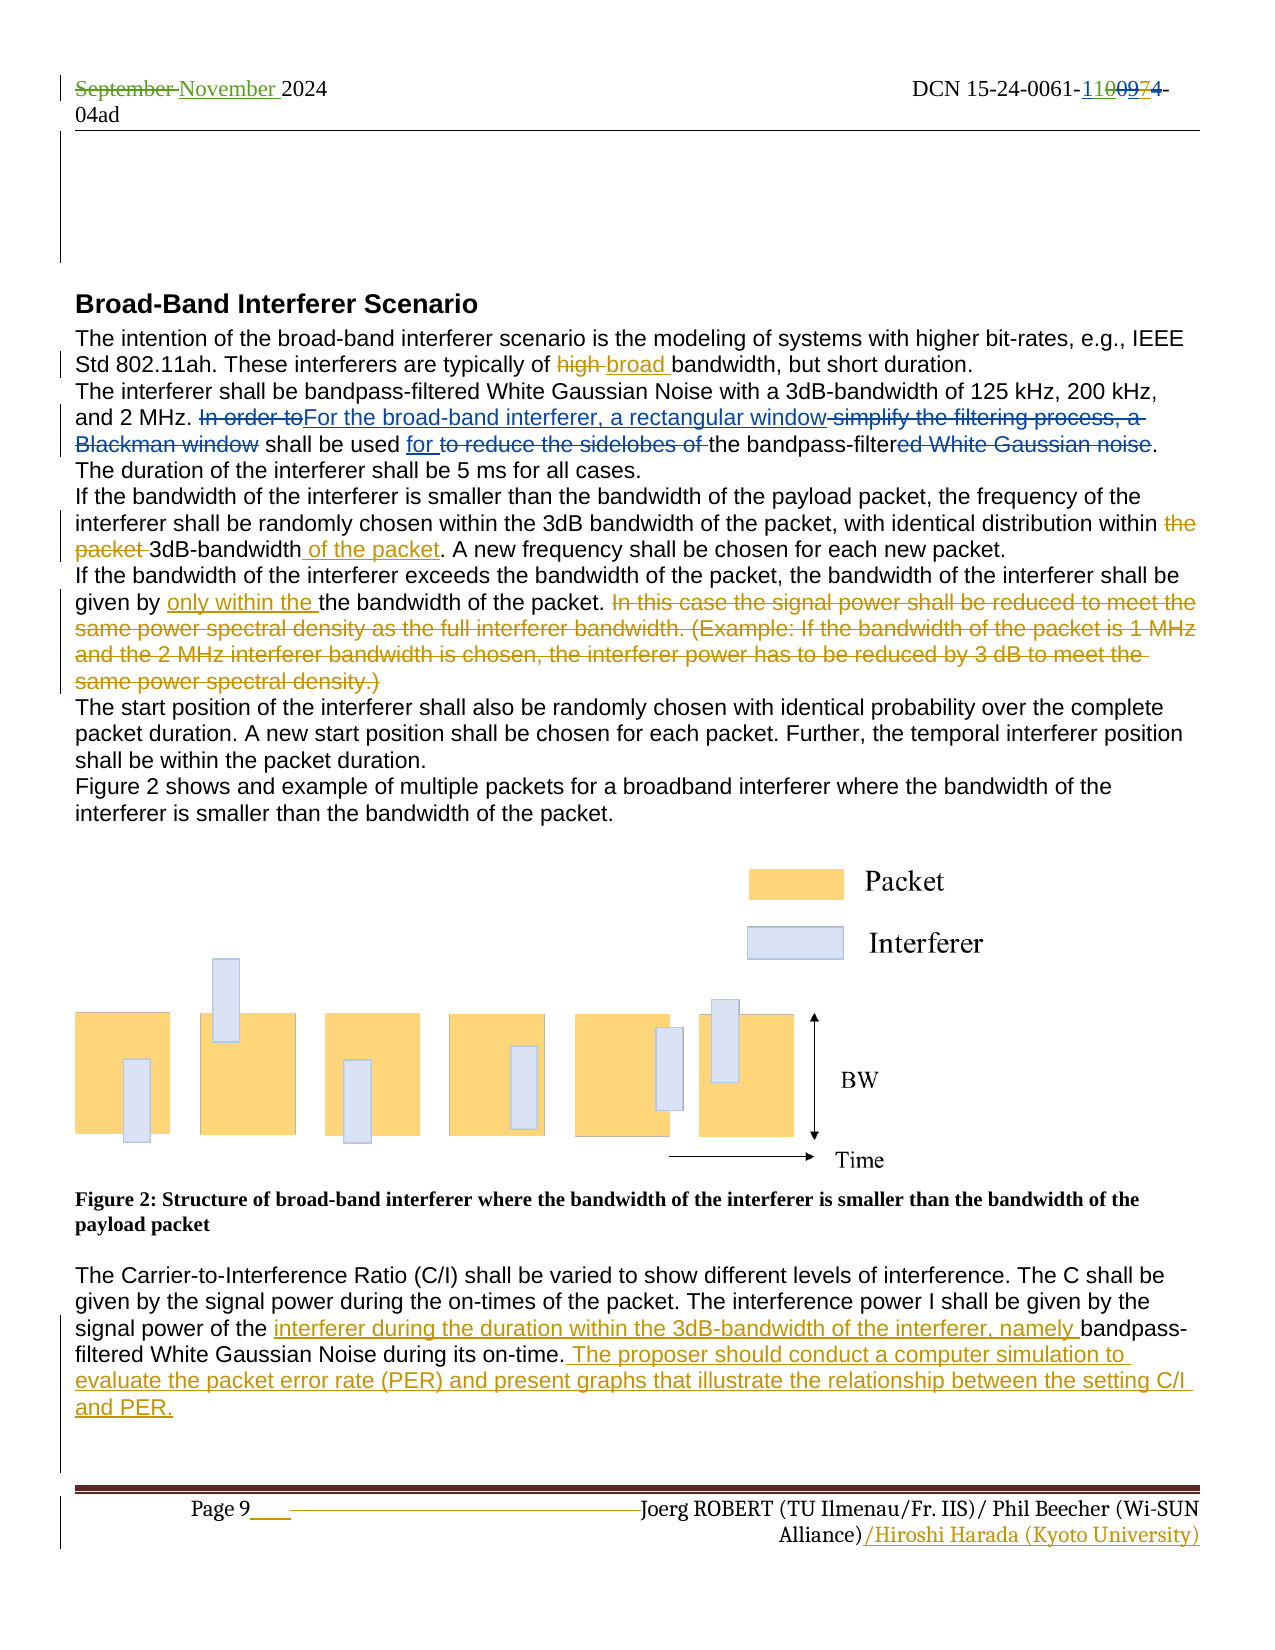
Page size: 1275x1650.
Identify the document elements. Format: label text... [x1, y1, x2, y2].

subtitle Broad-Band Interferer Scenario [75, 288, 1200, 319]
picture [75, 852, 1004, 1188]
text If the bandwidth of the interferer exceeds the bandwidth of the packet, the bandwidth of the interferer shall be given by the bandwidth of the packet. [75, 562, 1200, 694]
text The start position of the interferer shall also be randomly chosen with identical probability over the complete packet duration. A new start position shall be chosen for each packet. Further, the temporal interferer position shall be within the packet duration. [75, 694, 1200, 773]
text The Carrier-to-Interference Ratio (C/I) shall be varied to show different levels of interference. The C shall be given by the signal power during the on-times of the packet. The interference power I shall be given by the signal power of the bandpass-filtered White Gaussian Noise during its on-time. [75, 1262, 1200, 1420]
text The interferer shall be bandpass-filtered White Gaussian Noise with a 3dB-bandwidth of 125 kHz, 200 kHz, and 2 MHz. shall be used the bandpass-filter. The duration of the interferer shall be 5 ms for all cases. [75, 378, 1200, 483]
text The intention of the broad-band interferer scenario is the modeling of systems with higher bit-rates, e.g., IEEE Std 802.11ah. These interferers are typically of bandwidth, but short duration. [75, 325, 1200, 378]
text Figure 2 shows and example of multiple packets for a broadband interferer where the bandwidth of the interferer is smaller than the bandwidth of the packet. [75, 773, 1200, 826]
text If the bandwidth of the interferer is smaller than the bandwidth of the payload packet, the frequency of the interferer shall be randomly chosen within the 3dB bandwidth of the packet, with identical distribution within 3dB-bandwidth. A new frequency shall be chosen for each new packet. [75, 483, 1200, 562]
